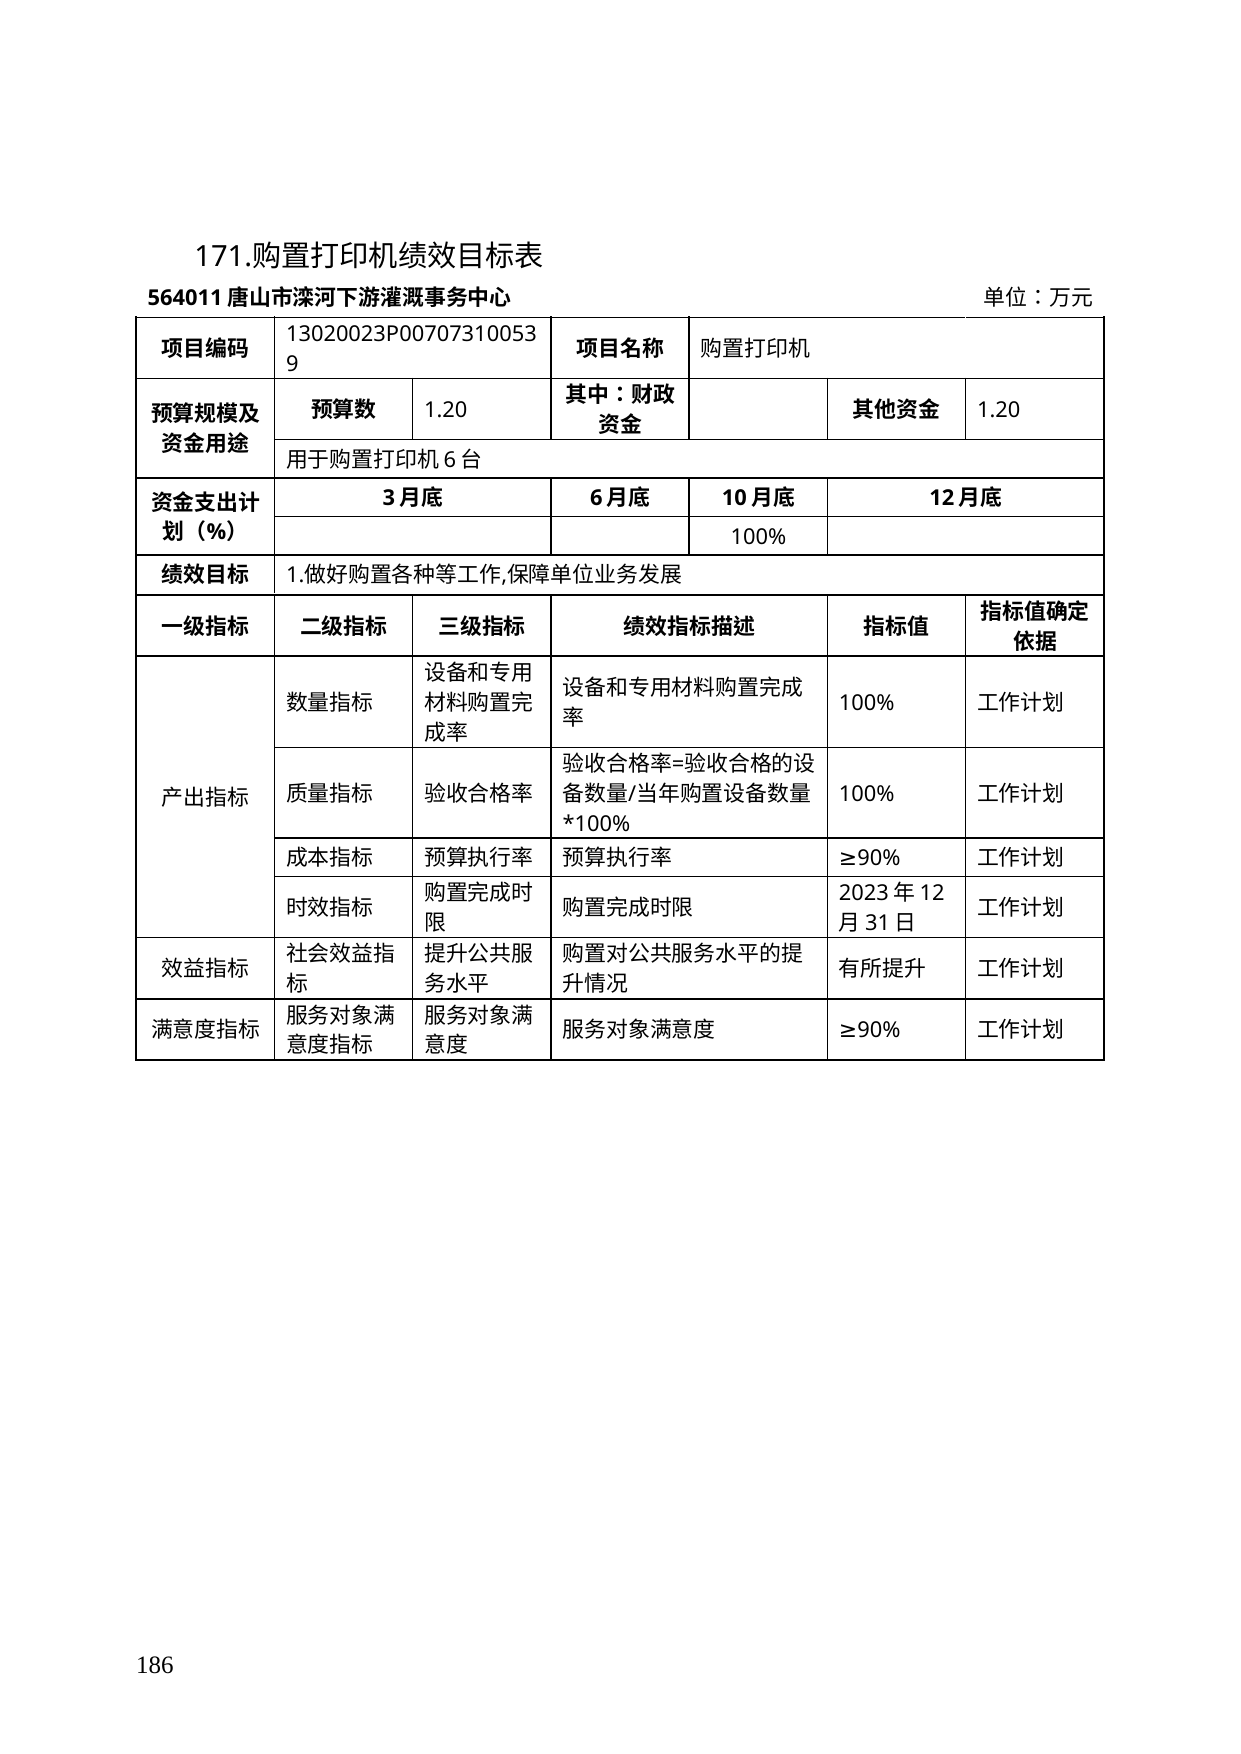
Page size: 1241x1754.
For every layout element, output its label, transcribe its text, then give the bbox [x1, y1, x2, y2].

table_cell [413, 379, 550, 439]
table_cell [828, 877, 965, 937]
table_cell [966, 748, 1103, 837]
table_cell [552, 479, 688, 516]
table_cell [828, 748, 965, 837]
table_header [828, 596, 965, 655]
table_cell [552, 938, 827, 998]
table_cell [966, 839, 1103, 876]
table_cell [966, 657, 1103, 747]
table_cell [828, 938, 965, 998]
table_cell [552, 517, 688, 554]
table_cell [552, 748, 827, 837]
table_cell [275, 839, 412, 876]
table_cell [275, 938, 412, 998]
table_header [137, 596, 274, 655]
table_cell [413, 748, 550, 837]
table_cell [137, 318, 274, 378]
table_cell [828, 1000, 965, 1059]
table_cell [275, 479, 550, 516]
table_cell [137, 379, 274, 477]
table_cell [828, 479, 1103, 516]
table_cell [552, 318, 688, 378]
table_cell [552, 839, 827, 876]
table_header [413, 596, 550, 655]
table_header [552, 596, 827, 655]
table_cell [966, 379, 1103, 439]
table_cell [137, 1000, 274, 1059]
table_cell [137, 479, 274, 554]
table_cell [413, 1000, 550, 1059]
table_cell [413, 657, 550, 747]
text 171.购置打印机绩效目标表 [136, 235, 1104, 275]
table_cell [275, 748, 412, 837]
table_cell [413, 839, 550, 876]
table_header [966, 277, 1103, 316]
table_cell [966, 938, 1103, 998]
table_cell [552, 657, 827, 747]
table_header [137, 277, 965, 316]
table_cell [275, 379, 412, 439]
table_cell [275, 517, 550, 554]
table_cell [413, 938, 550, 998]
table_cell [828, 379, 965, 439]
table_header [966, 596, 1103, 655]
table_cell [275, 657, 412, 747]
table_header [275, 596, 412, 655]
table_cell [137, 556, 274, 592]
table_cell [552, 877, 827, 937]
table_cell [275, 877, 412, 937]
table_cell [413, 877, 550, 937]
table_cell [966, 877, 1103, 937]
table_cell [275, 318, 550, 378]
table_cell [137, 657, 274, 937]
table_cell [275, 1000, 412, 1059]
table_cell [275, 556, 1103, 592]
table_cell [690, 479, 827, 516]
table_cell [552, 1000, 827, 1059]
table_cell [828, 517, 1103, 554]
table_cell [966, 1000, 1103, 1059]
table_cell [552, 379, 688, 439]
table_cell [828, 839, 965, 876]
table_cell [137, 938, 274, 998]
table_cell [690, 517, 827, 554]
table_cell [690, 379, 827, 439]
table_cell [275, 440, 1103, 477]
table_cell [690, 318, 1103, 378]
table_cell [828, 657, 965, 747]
